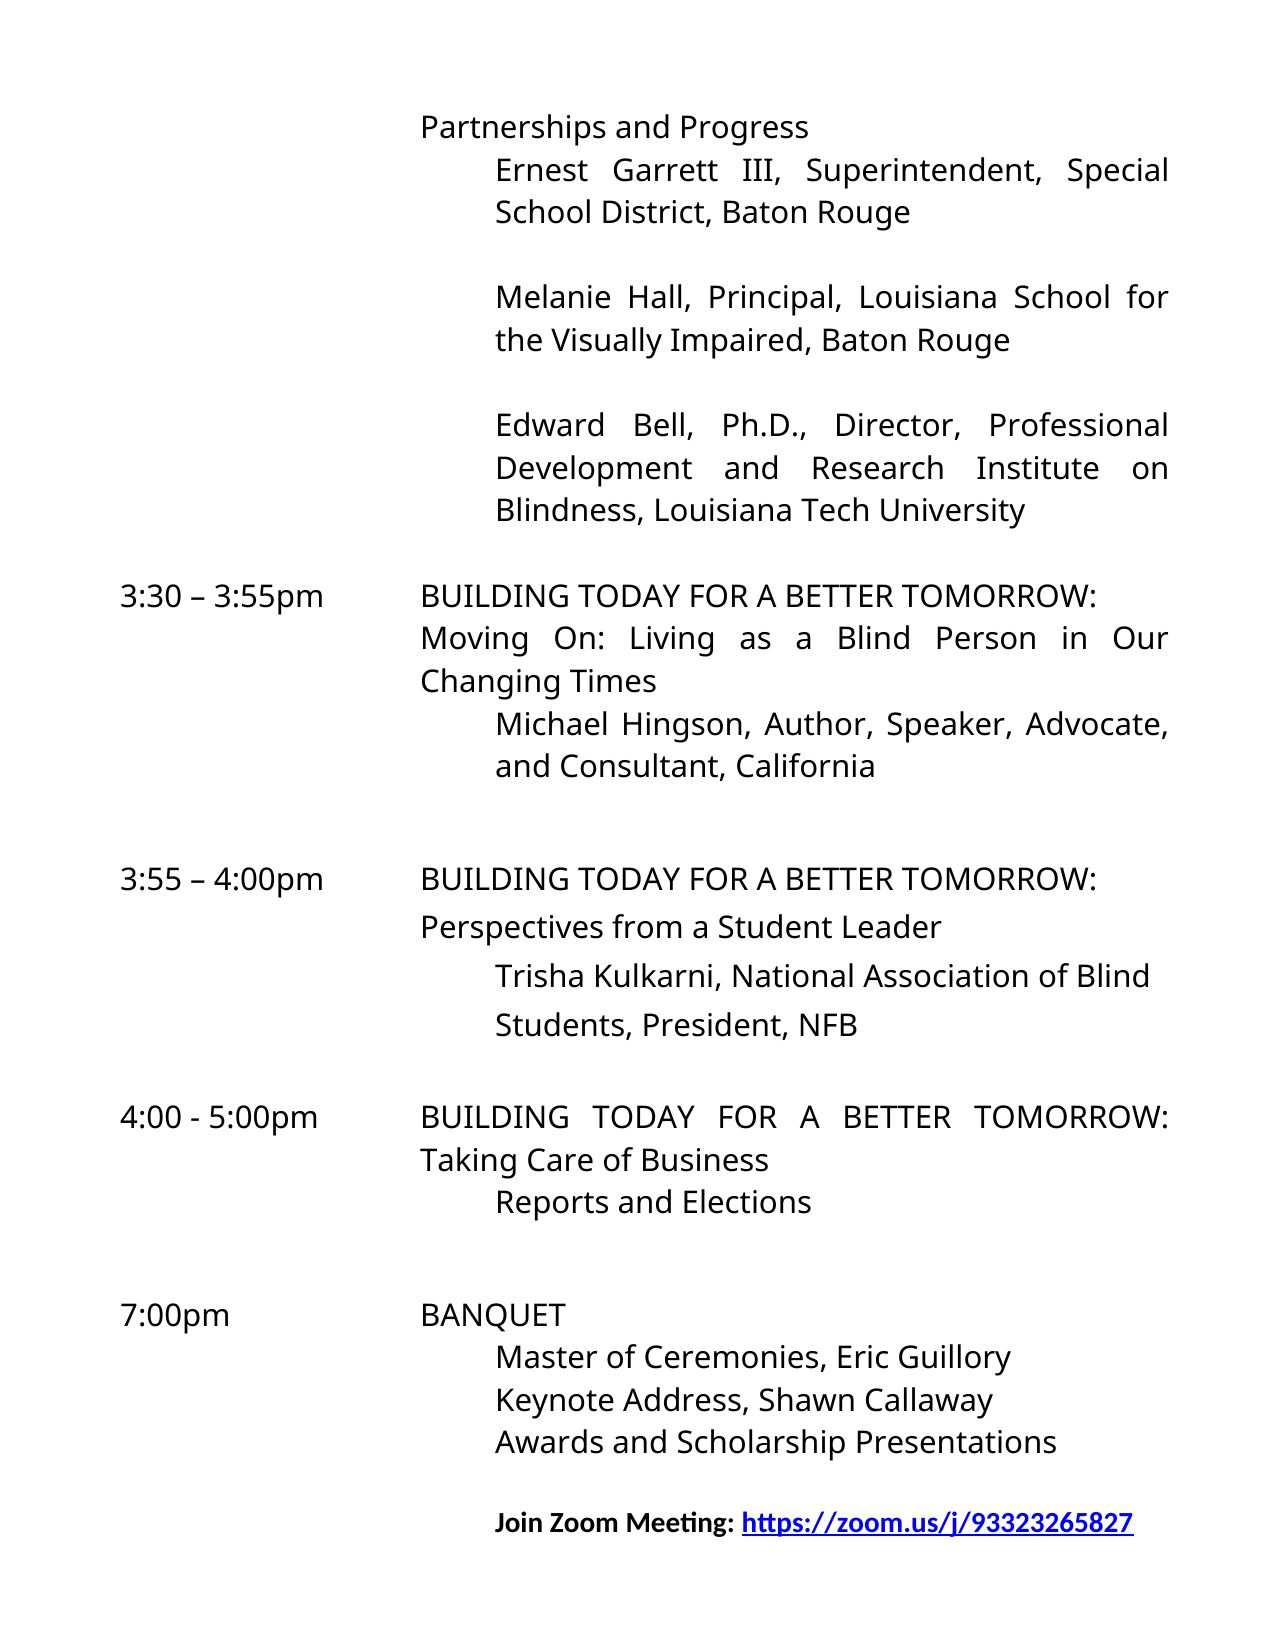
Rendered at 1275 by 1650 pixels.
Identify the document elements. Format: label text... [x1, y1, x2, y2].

text Michael Hingson, Author, Speaker, Advocate, and Consultant, California [495, 701, 1170, 787]
text 4:00 - 5:00pm BUILDING TODAY FOR A BETTER TOMORROW: Taking Care of Business [120, 1095, 1170, 1180]
text Keynote Address, Shawn Callaway [120, 1378, 1170, 1420]
text Join Zoom Meeting: https://zoom.us/j/93323265827 [420, 1504, 1170, 1539]
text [120, 105, 1170, 148]
text Moving On: Living as a Blind Person in Our Changing Times [420, 616, 1170, 701]
text 3:55 – 4:00pm BUILDING TODAY FOR A BETTER TOMORROW: Perspectives from a Student Leader [120, 856, 1170, 948]
text Trisha Kulkarni, National Association of Blind Students, President, NFB [495, 954, 1170, 1046]
text 7:00pm BANQUET [120, 1292, 1170, 1335]
text Ernest Garrett III, Superintendent, Special School District, Baton Rouge [495, 148, 1170, 233]
text 3:30 – 3:55pm BUILDING TODAY FOR A BETTER TOMORROW: [120, 574, 1170, 616]
text Edward Bell, Ph.D., Director, Professional Development and Research Institute on Blindness, Louisiana Tech University [495, 403, 1170, 531]
text Reports and Elections [120, 1180, 1170, 1223]
text Master of Ceremonies, Eric Guillory [120, 1335, 1170, 1378]
text Awards and Scholarship Presentations [120, 1420, 1170, 1463]
text Melanie Hall, Principal, Louisiana School for the Visually Impaired, Baton Rouge [495, 275, 1170, 361]
